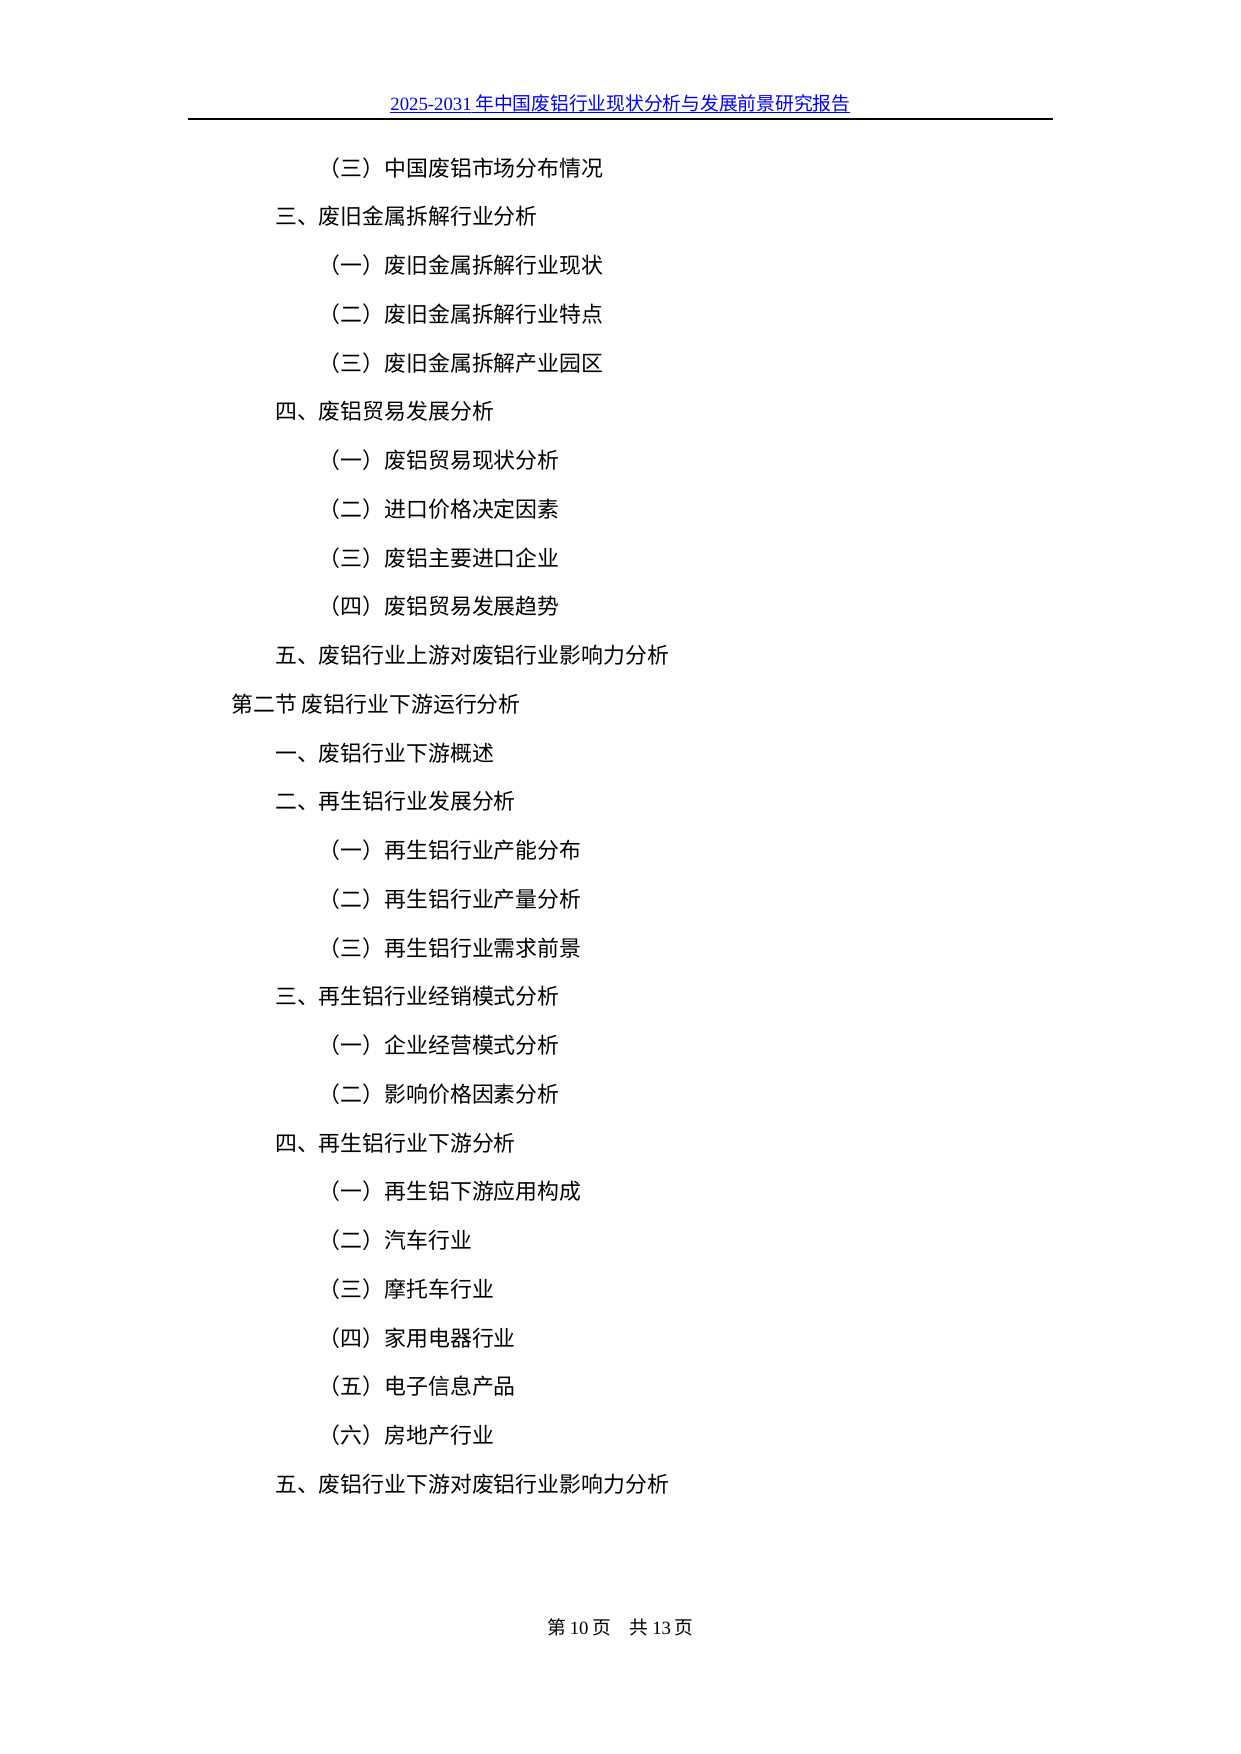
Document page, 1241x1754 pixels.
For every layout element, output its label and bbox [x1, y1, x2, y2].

text [187, 150, 1053, 1499]
